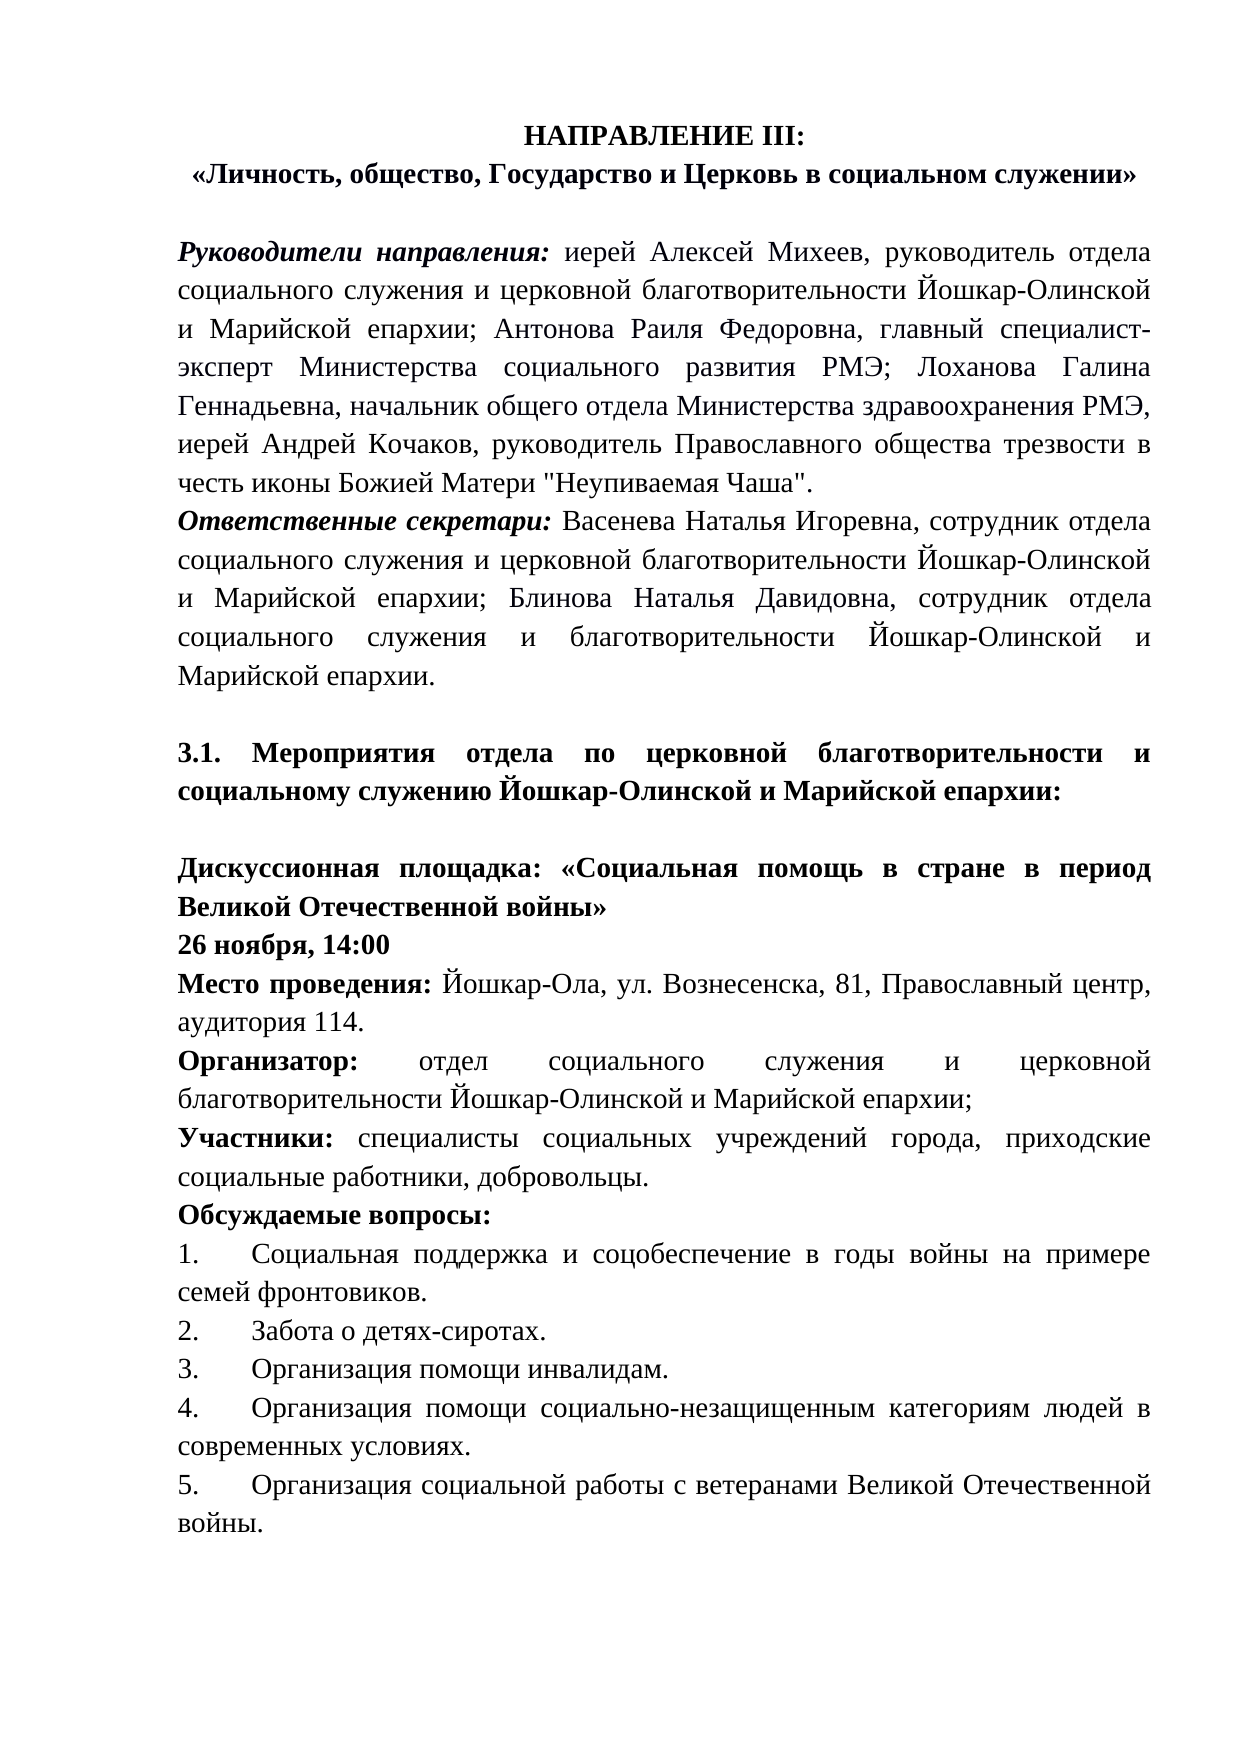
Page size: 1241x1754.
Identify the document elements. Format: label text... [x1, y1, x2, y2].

text 26 ноября, 14:00 [177, 927, 1152, 961]
list Организация помощи инвалидам. [177, 1351, 1152, 1385]
list Забота о детях-сиротах. [177, 1313, 1152, 1346]
list Организация социальной работы с ветеранами Великой Отечественной войны. [177, 1467, 1152, 1539]
text Участники: специалисты социальных учреждений города, приходские социальные работники, добровольцы. [177, 1120, 1152, 1192]
text Руководители направления: иерей Алексей Михеев, руководитель отдела социального служения и церковной благотворительности Йошкар-Олинской и Марийской епархии; Антонова Раиля Федоровна, главный специалист-эксперт Министерства социального развития РМЭ; Лоханова Галина Геннадьевна, начальник общего отдела Министерства здравоохранения РМЭ, иерей Андрей Кочаков, руководитель Православного общества трезвости в честь иконы Божией Матери "Неупиваемая Чаша". [177, 234, 1152, 498]
text Обсуждаемые вопросы: [177, 1197, 1152, 1231]
text НАПРАВЛЕНИЕ III: [177, 118, 1152, 152]
text Дискуссионная площадка: «Социальная помощь в стране в период Великой Отечественной войны» [177, 850, 1152, 922]
text Место проведения: Йошкар-Ола, ул. Вознесенска, 81, Православный центр, аудитория 114. [177, 966, 1152, 1038]
list Социальная поддержка и соцобеспечение в годы войны на примере семей фронтовиков. [177, 1236, 1152, 1308]
text «Личность, общество, Государство и Церковь в социальном служении» [177, 157, 1152, 190]
text 3.1. Мероприятия отдела по церковной благотворительности и социальному служению Йошкар-Олинской и Марийской епархии: [177, 735, 1152, 807]
text Организатор: отдел социального служения и церковной благотворительности Йошкар-Олинской и Марийской епархии; [177, 1043, 1152, 1115]
text Ответственные секретари: Васенева Наталья Игоревна, сотрудник отдела социального служения и церковной благотворительности Йошкар-Олинской и Марийской епархии; Блинова Наталья Давидовна, сотрудник отдела социального служения и благотворительности Йошкар-Олинской и Марийской епархии. [177, 503, 1152, 691]
list Организация помощи социально-незащищенным категориям людей в современных условиях. [177, 1390, 1152, 1462]
